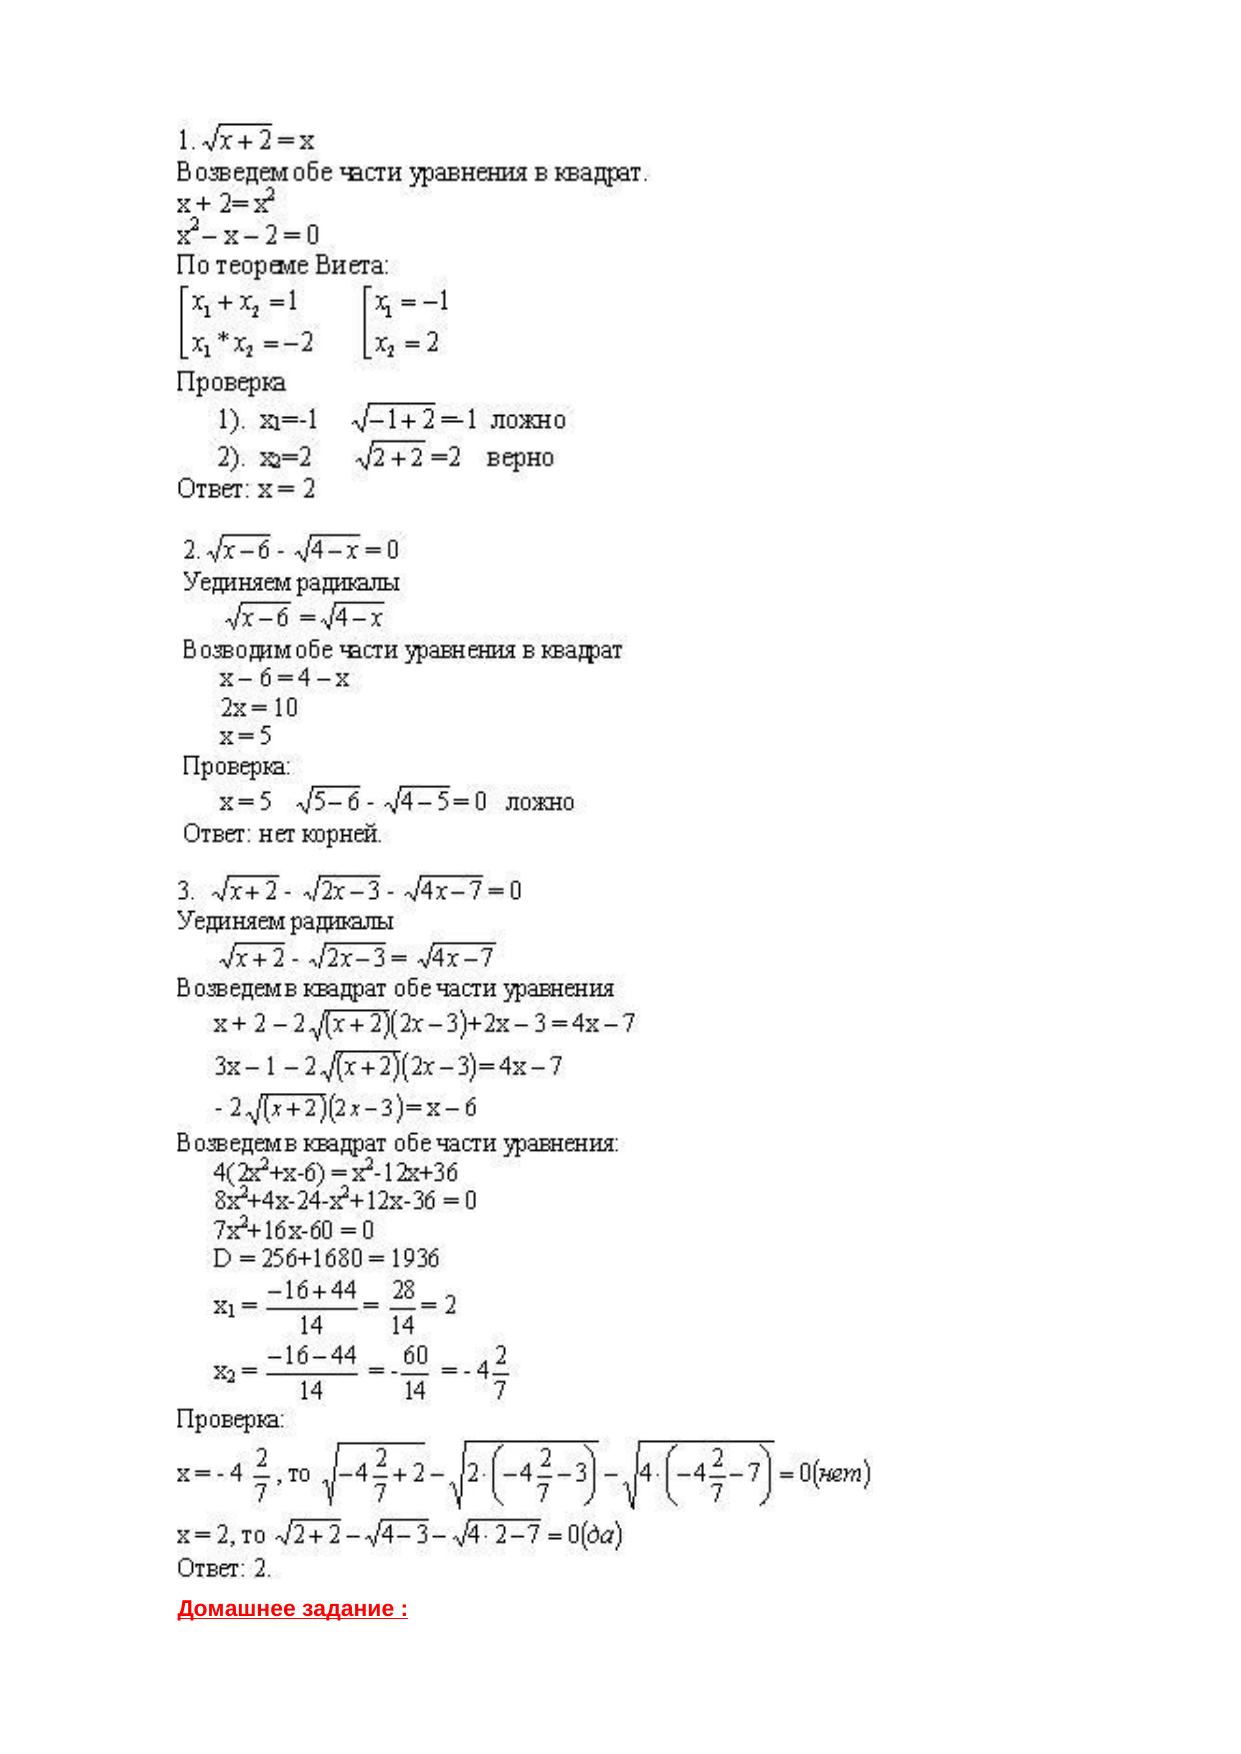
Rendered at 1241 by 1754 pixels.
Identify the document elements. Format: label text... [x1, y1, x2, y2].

picture [177, 870, 873, 1579]
picture [183, 530, 628, 850]
text Домашнее задание : [177, 1595, 1152, 1621]
picture [177, 118, 653, 514]
